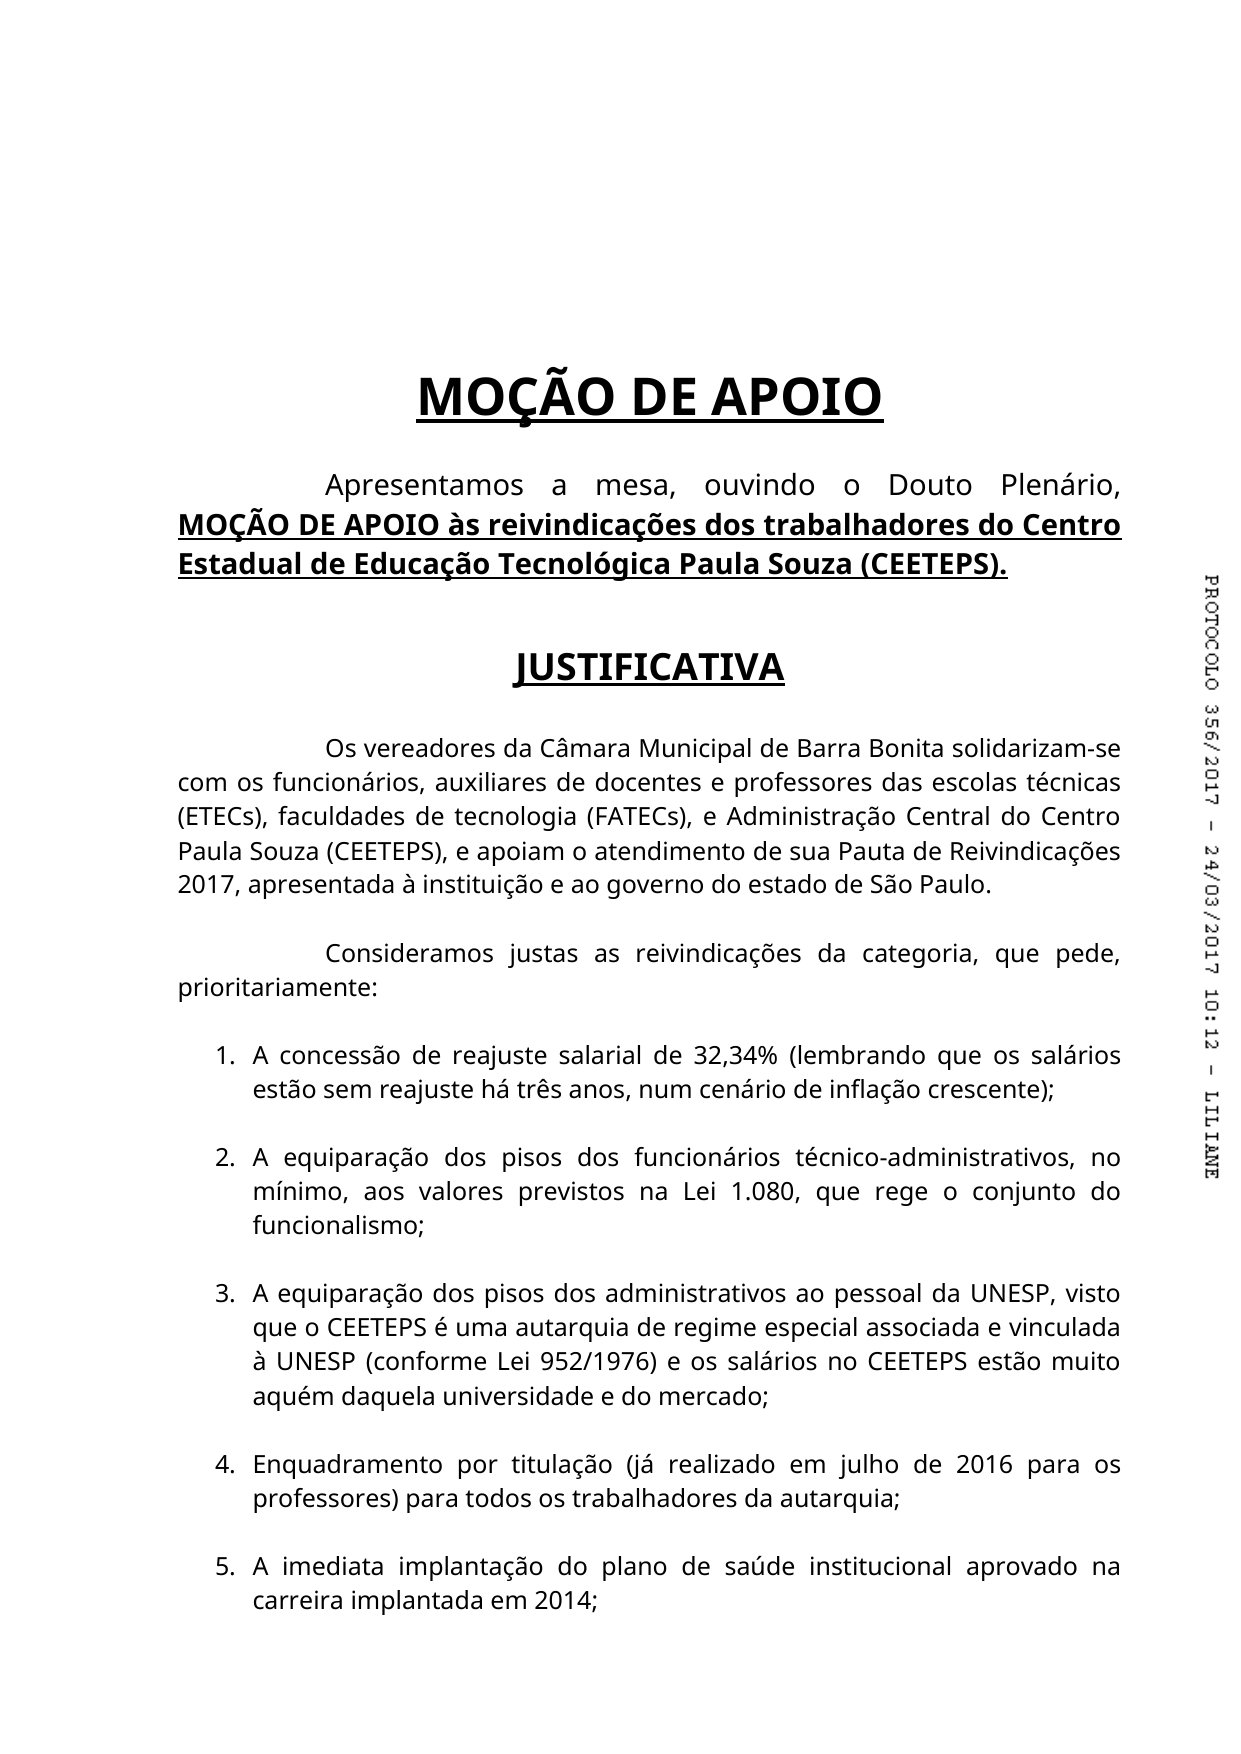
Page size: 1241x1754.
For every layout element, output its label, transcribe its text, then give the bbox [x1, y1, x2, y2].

list A imediata implantação do plano de saúde institucional aprovado na carreira implantada em 2014; [215, 1548, 1122, 1617]
text Consideramos justas as reivindicações da categoria, que pede, prioritariamente: [177, 935, 1122, 1003]
text Os vereadores da Câmara Municipal de Barra Bonita solidarizam-se com os funcionários, auxiliares de docentes e professores das escolas técnicas (ETECs), faculdades de tecnologia (FATECs), e Administração Central do Centro Paula Souza (CEETEPS), e apoiam o atendimento de sua Pauta de Reivindicações 2017, apresentada à instituição e ao governo do estado de São Paulo. [177, 731, 1122, 901]
text JUSTIFICATIVA [177, 640, 1122, 691]
text Apresentamos a mesa, ouvindo o Douto Plenário, MOÇÃO DE APOIO às reivindicações dos trabalhadores do Centro Estadual de Educação Tecnológica Paula Souza (CEETEPS). [177, 464, 1122, 538]
text Apresentamos a mesa, ouvindo o Douto Plenário, MOÇÃO DE APOIO às reivindicações dos trabalhadores do Centro Estadual de Educação Tecnológica Paula Souza (CEETEPS). [177, 539, 1122, 583]
text MOÇÃO DE APOIO [177, 359, 1122, 430]
list A concessão de reajuste salarial de 32,34% (lembrando que os salários estão sem reajuste há três anos, num cenário de inflação crescente); [215, 1037, 1122, 1106]
list A equiparação dos pisos dos administrativos ao pessoal da UNESP, visto que o CEETEPS é uma autarquia de regime especial associada e vinculada à UNESP (conforme Lei 952/1976) e os salários no CEETEPS estão muito aquém daquela universidade e do mercado; [215, 1276, 1122, 1412]
list Enquadramento por titulação (já realizado em julho de 2016 para os professores) para todos os trabalhadores da autarquia; [215, 1446, 1122, 1514]
picture [1177, 571, 1241, 1183]
list A equiparação dos pisos dos funcionários técnico-administrativos, no mínimo, aos valores previstos na Lei 1.080, que rege o conjunto do funcionalismo; [215, 1140, 1122, 1242]
